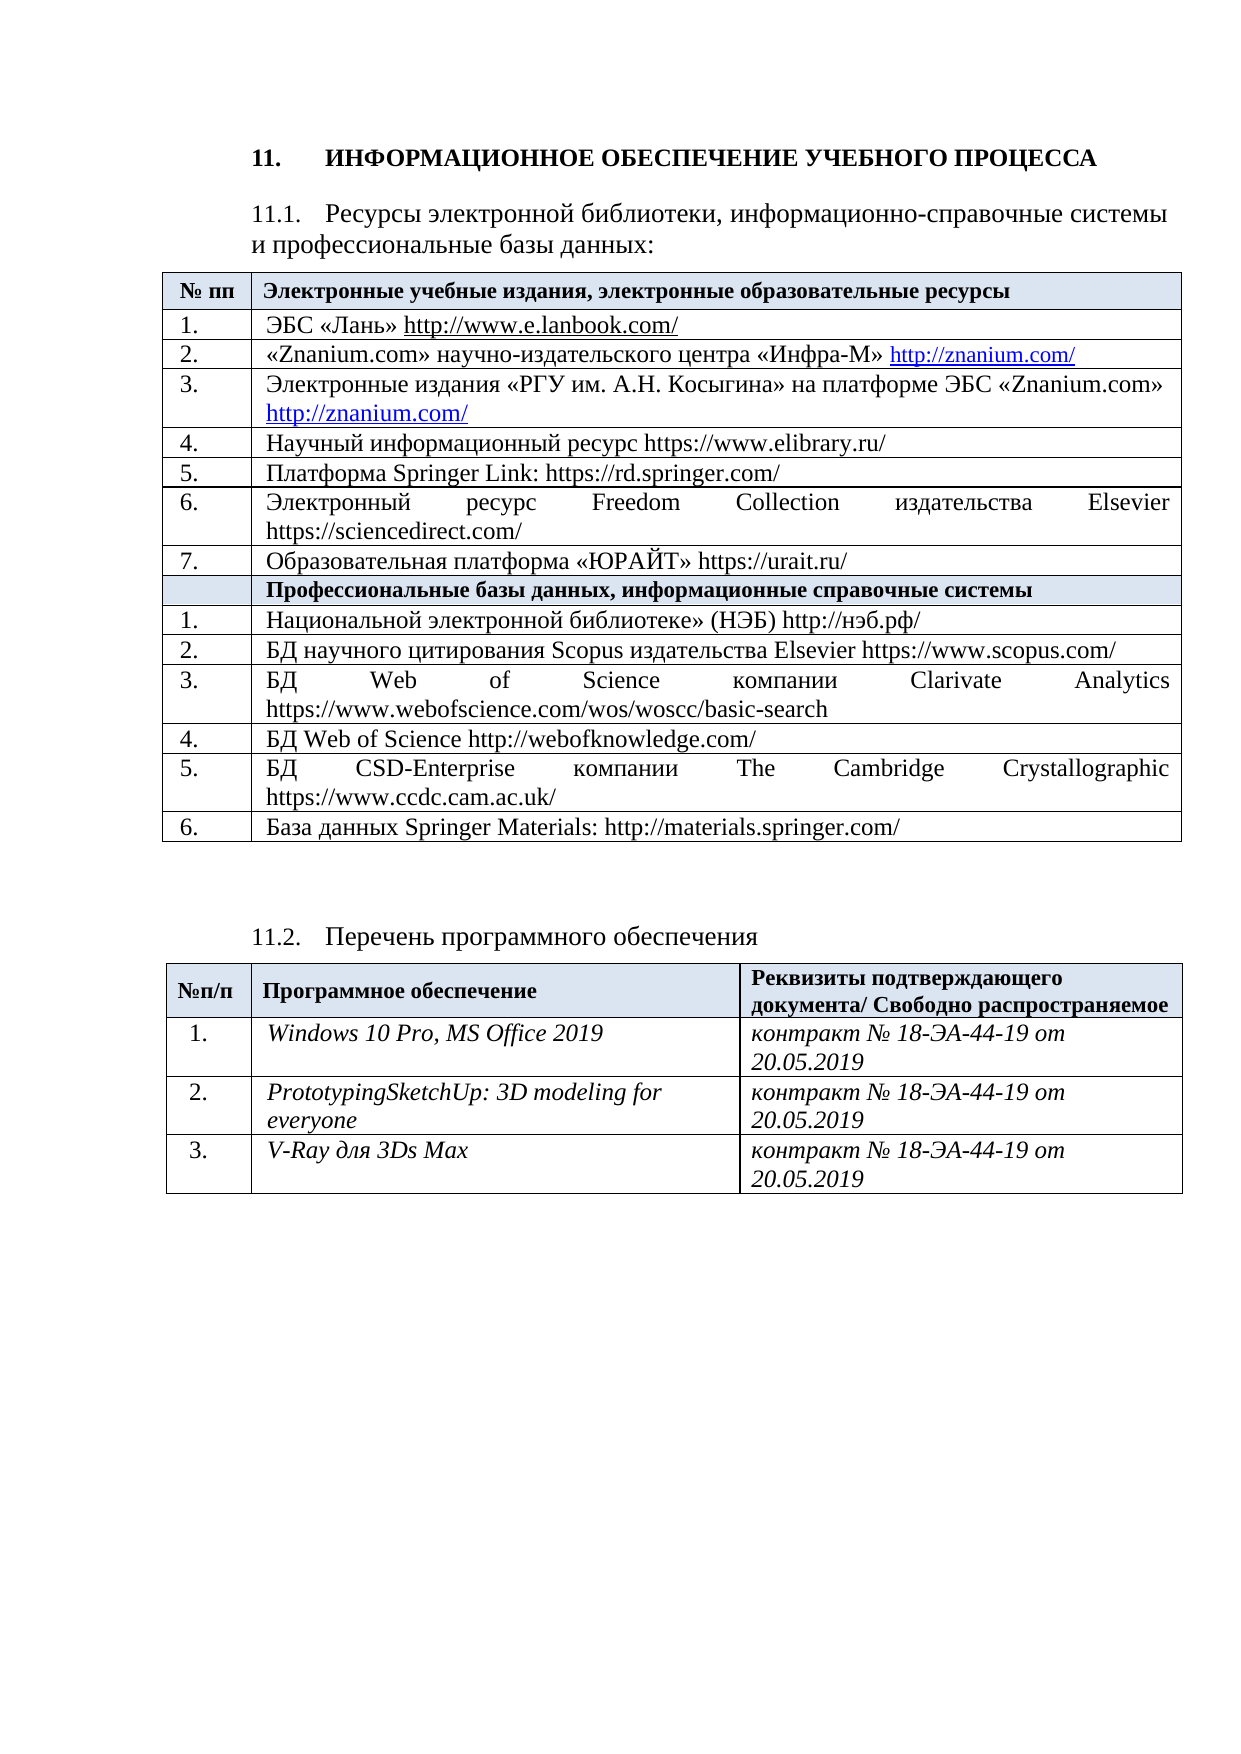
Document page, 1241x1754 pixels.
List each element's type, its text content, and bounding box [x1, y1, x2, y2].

table_cell [163, 724, 251, 752]
table_cell [167, 1135, 251, 1193]
table_cell Электронные издания «РГУ им. А.Н. Косыгина» на платформе ЭБС «Znanium.com» http://znanium.com/ [252, 369, 1181, 427]
table_cell [163, 754, 251, 811]
table_cell [163, 488, 251, 545]
subtitle ИНФОРМАЦИОННОЕ ОБЕСПЕЧЕНИЕ УЧЕБНОГО ПРОЦЕССА [251, 143, 1181, 172]
table_header Реквизиты подтверждающего документа/ Свободно распространяемое [741, 964, 1182, 1017]
table_cell Национальной электронной библиотеке» (НЭБ) http://нэб.рф/ [252, 606, 1181, 634]
table_cell «Znanium.com» научно-издательского центра «Инфра-М» http://znanium.com/ [252, 340, 1181, 368]
table_cell [163, 606, 251, 634]
table_cell Платформа Springer Link: https://rd.springer.com/ [252, 458, 1181, 486]
table_cell Windows 10 Pro, MS Office 2019 [252, 1018, 739, 1076]
table_header Электронные учебные издания, электронные образовательные ресурсы [252, 273, 1181, 309]
table_cell [167, 1018, 251, 1076]
table_cell контракт № 18-ЭА-44-19 от 20.05.2019 [741, 1077, 1182, 1134]
table_cell БД Web of Science http://webofknowledge.com/ [252, 724, 1181, 752]
table_cell ЭБС «Лань» http://www.e.lanbook.com/ [252, 310, 1181, 338]
table_cell [163, 665, 251, 723]
table_cell контракт № 18-ЭА-44-19 от 20.05.2019 [741, 1135, 1182, 1193]
table_cell [163, 458, 251, 486]
table_header Программное обеспечение [252, 964, 739, 1017]
table_cell [163, 428, 251, 457]
table_cell [163, 635, 251, 664]
table_cell Научный информационный ресурс https://www.elibrary.ru/ [252, 428, 1181, 457]
table_cell БД научного цитирования Scopus издательства Elsevier https://www.scopus.com/ [252, 635, 1181, 664]
table_cell БД Web of Science компании Clarivate Analytics https://www.webofscience.com/wos/woscc/basic-search [252, 665, 1181, 723]
table_cell PrototypingSketchUp: 3D modeling for everyone [252, 1077, 739, 1134]
table_cell БД CSD-Enterprise компании The Cambridge Crystallographic https://www.ccdc.cam.ac.uk/ [252, 754, 1181, 811]
table_cell База данных Springer Materials: http://materials.springer.com/ [252, 812, 1181, 841]
table_cell контракт № 18-ЭА-44-19 от 20.05.2019 [741, 1018, 1182, 1076]
table_cell V-Ray для 3Ds Max [252, 1135, 739, 1193]
subtitle Перечень программного обеспечения [251, 919, 1181, 951]
table_cell [167, 1077, 251, 1134]
table_header №п/п [167, 964, 251, 1017]
table_cell Профессиональные базы данных, информационные справочные системы [252, 576, 1181, 604]
table_cell [163, 310, 251, 338]
table_cell Электронный ресурс Freedom Collection издательства Elsevier https://sciencedirect.com/ [252, 488, 1181, 545]
table_header № пп [163, 273, 251, 309]
subtitle Ресурсы электронной библиотеки, информационно-справочные системы и профессиональные базы данных: [251, 197, 1181, 259]
table_cell [163, 369, 251, 427]
table_cell [163, 546, 251, 575]
table_cell Образовательная платформа «ЮРАЙТ» https://urait.ru/ [252, 546, 1181, 575]
table_cell [163, 576, 251, 604]
table_cell [163, 340, 251, 368]
table_cell [163, 812, 251, 841]
